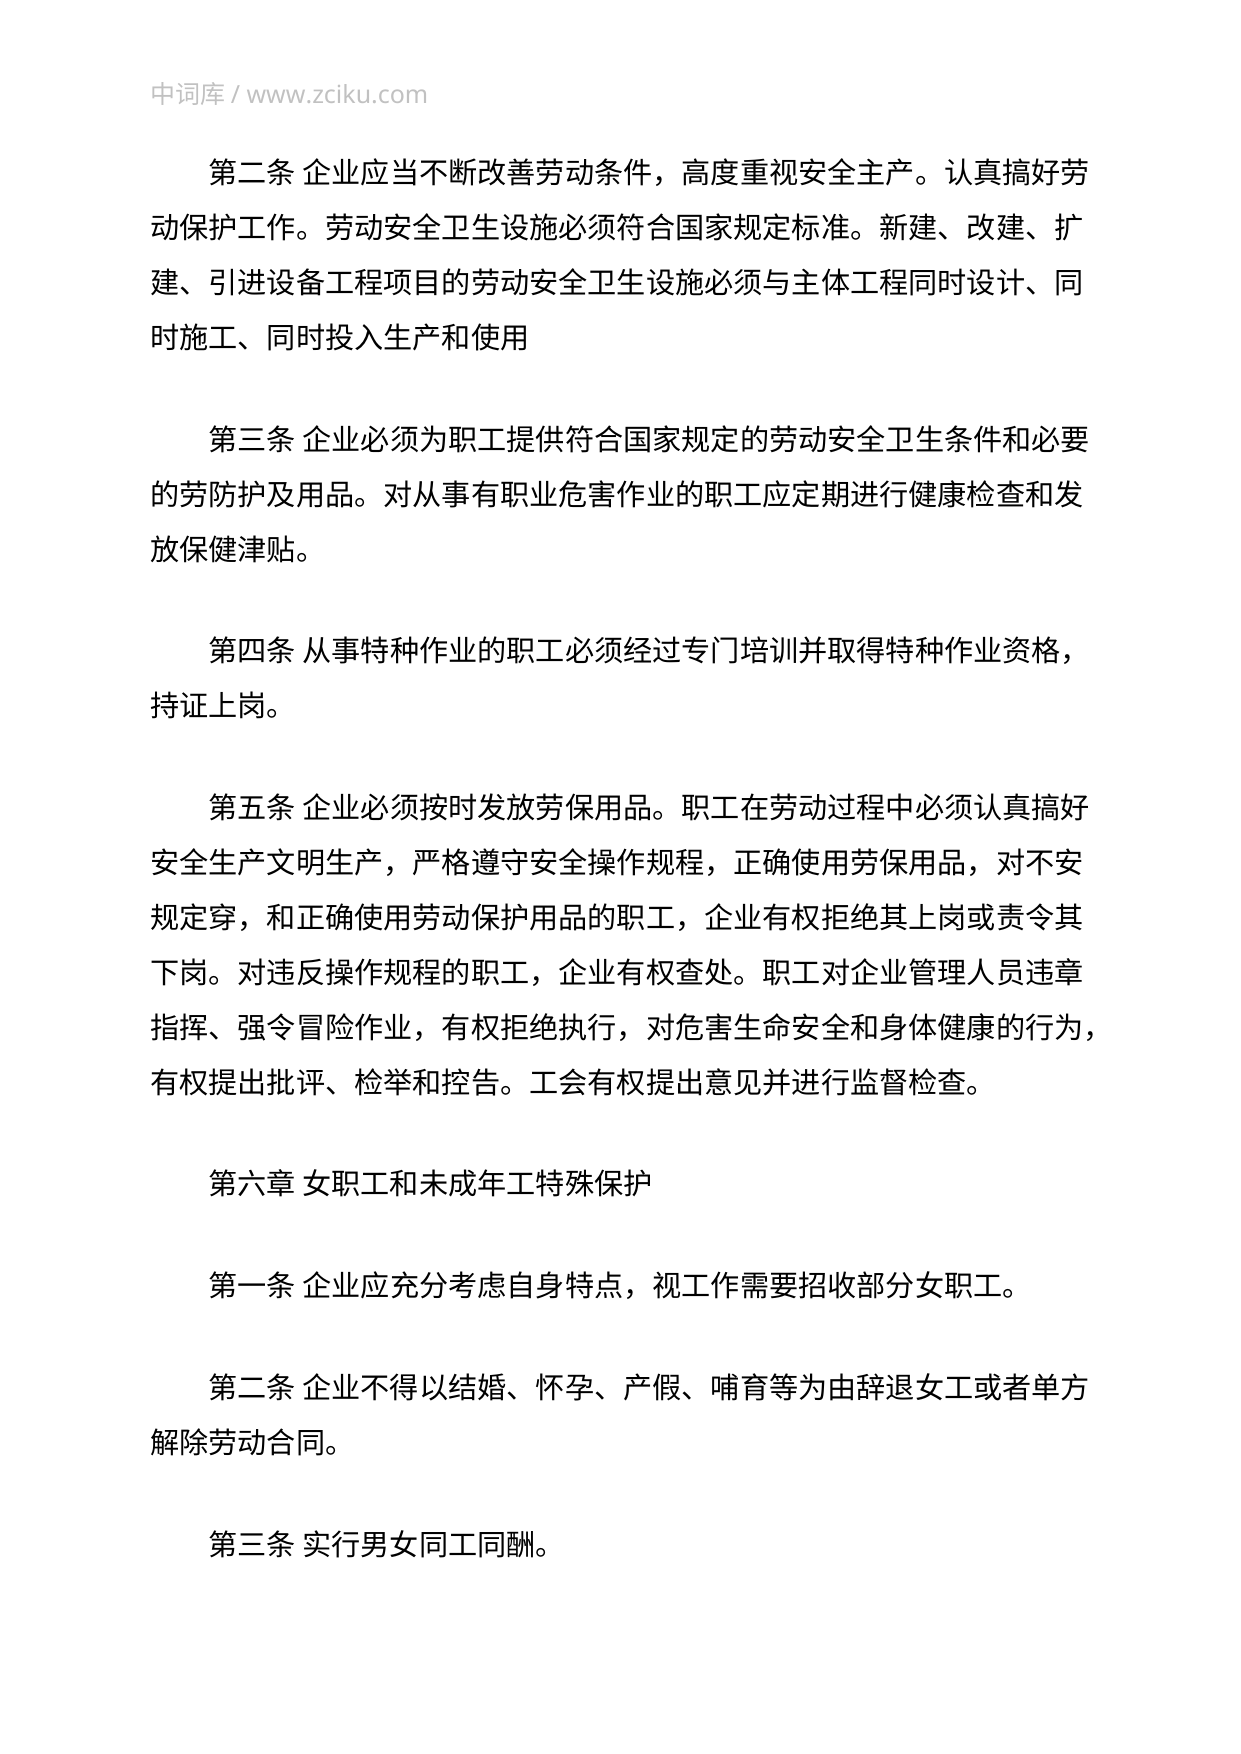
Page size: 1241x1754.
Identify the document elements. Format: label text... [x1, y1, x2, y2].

text 第一条 企业应充分考虑自身特点，视工作需要招收部分女职工。 [150, 1263, 1090, 1305]
text 第二条 企业应当不断改善劳动条件，高度重视安全主产。认真搞好劳动保护工作。劳动安全卫生设施必须符合国家规定标准。新建、改建、扩建、引进设备工程项目的劳动安全卫生设施必须与主体工程同时设计、同时施工、同时投入生产和使用 [150, 150, 1090, 357]
text 第三条 企业必须为职工提供符合国家规定的劳动安全卫生条件和必要的劳防护及用品。对从事有职业危害作业的职工应定期进行健康检查和发放保健津贴。 [150, 416, 1090, 568]
text 第四条 从事特种作业的职工必须经过专门培训并取得特种作业资格，持证上岗。 [150, 628, 1090, 725]
text 第二条 企业不得以结婚、怀孕、产假、哺育等为由辞退女工或者单方解除劳动合同。 [150, 1364, 1090, 1462]
text 第五条 企业必须按时发放劳保用品。职工在劳动过程中必须认真搞好安全生产文明生产，严格遵守安全操作规程，正确使用劳保用品，对不安规定穿，和正确使用劳动保护用品的职工，企业有权拒绝其上岗或责令其下岗。对违反操作规程的职工，企业有权查处。职工对企业管理人员违章指挥、强令冒险作业，有权拒绝执行，对危害生命安全和身体健康的行为，有权提出批评、检举和控告。工会有权提出意见并进行监督检查。 [150, 785, 1090, 1101]
text 第三条 实行男女同工同酬。 [150, 1521, 1090, 1563]
text 第六章 女职工和未成年工特殊保护 [150, 1161, 1090, 1203]
